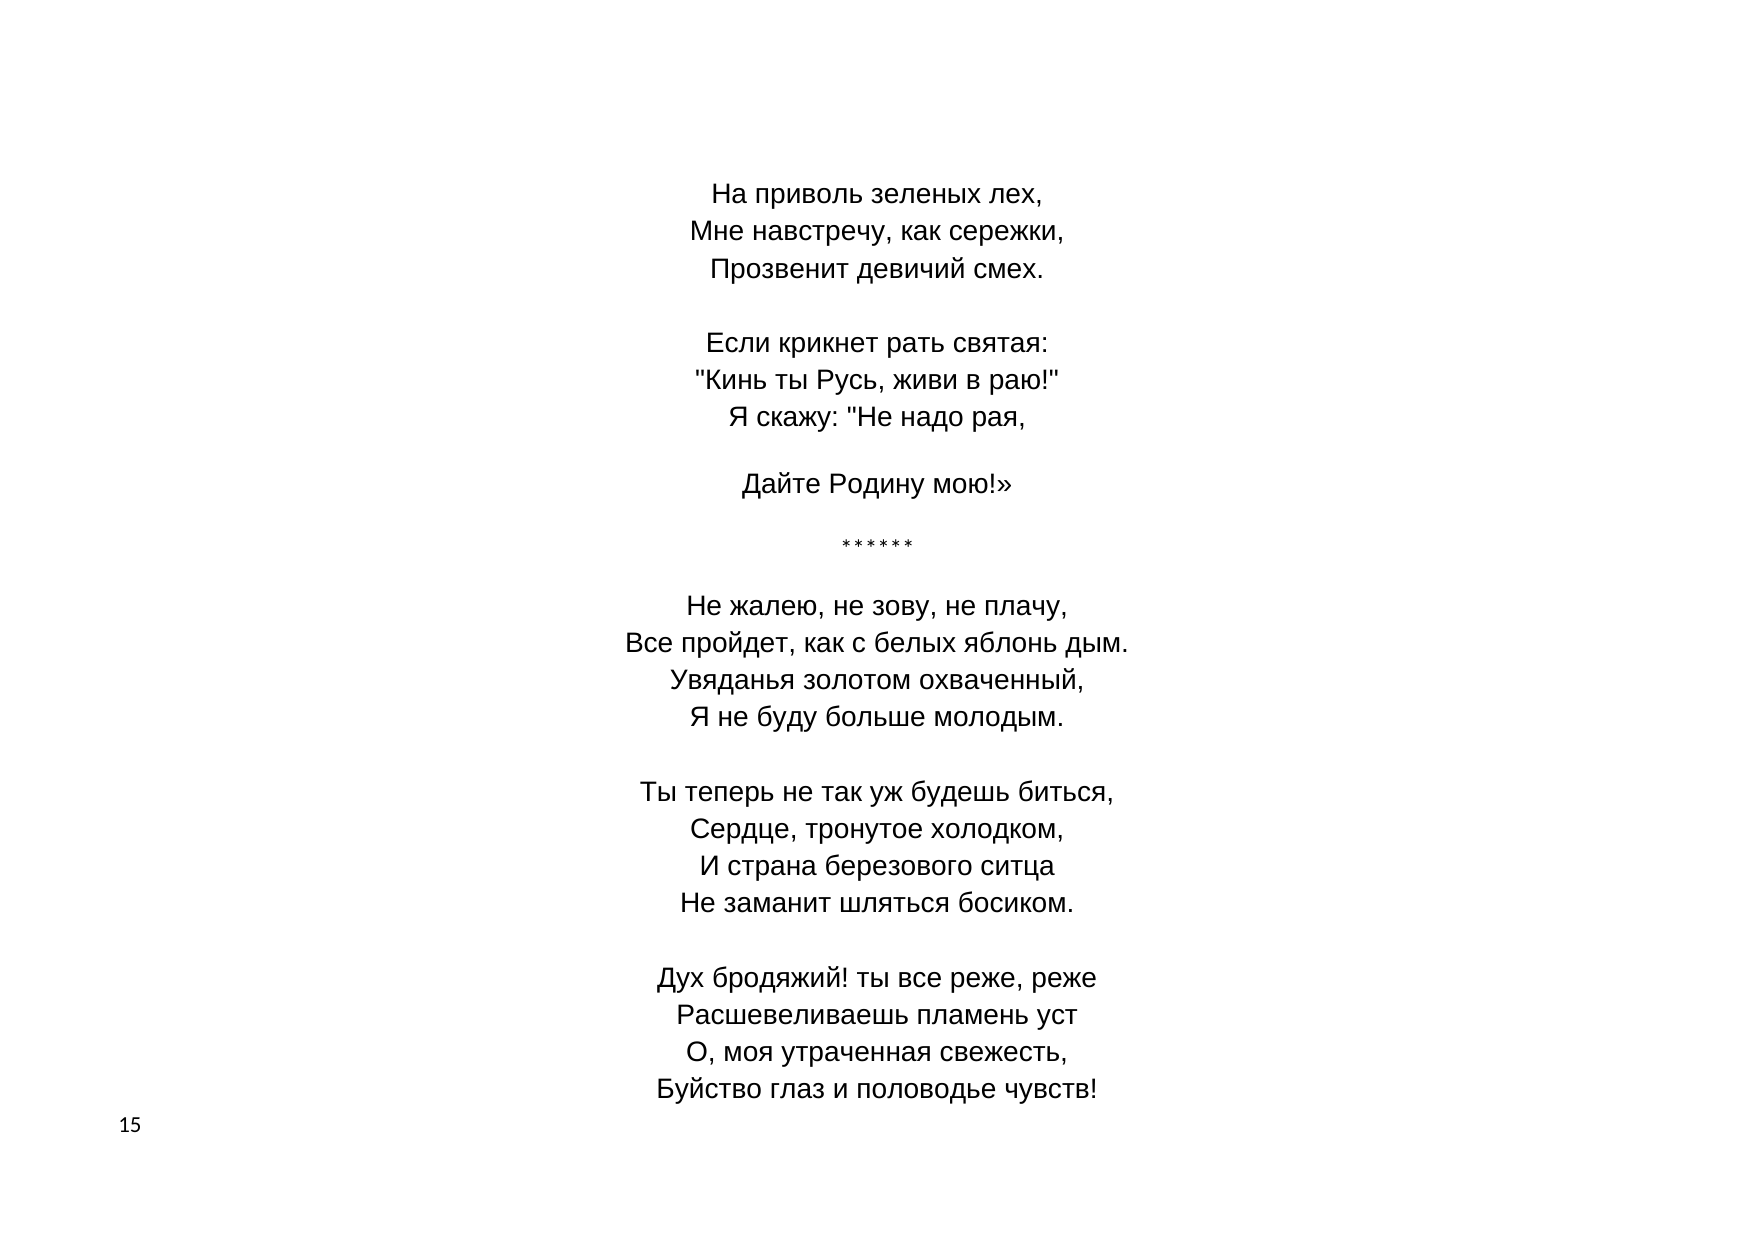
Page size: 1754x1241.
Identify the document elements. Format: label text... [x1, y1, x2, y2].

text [118, 589, 1636, 1105]
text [118, 177, 1636, 433]
text Дайте Родину мою!» [118, 467, 1636, 499]
text ****** [118, 533, 1636, 563]
